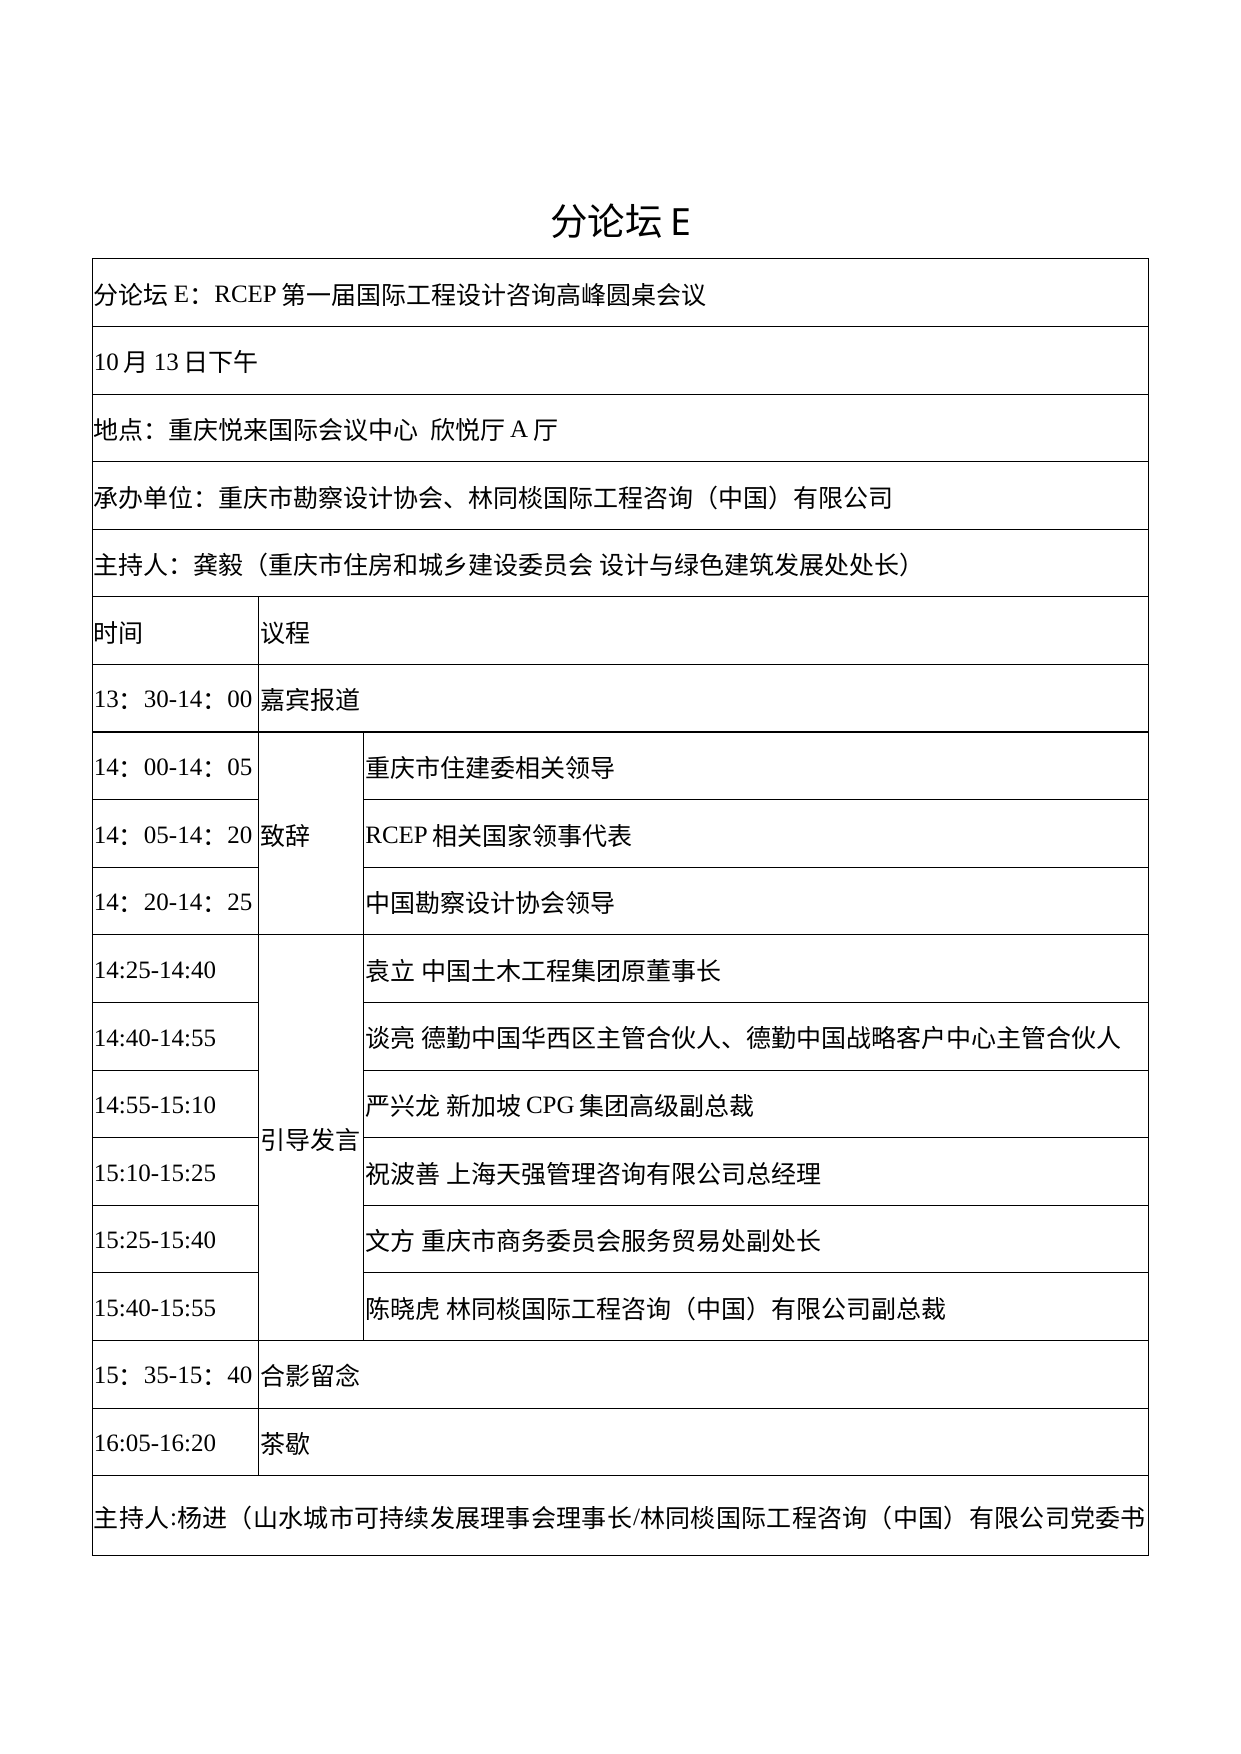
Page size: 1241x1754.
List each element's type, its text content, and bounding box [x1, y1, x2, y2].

table_cell RCEP相关国家领事代表 [364, 800, 1148, 867]
table_cell 14：20-14：25 [93, 868, 258, 934]
table_cell 袁立 中国土木工程集团原董事长 [364, 935, 1148, 1002]
table_header 分论坛E：RCEP第一届国际工程设计咨询高峰圆桌会议 [93, 259, 1148, 326]
table_cell 文方 重庆市商务委员会服务贸易处副处长 [364, 1206, 1148, 1272]
table_cell 中国勘察设计协会领导 [364, 868, 1148, 934]
table_cell 15:40-15:55 [93, 1273, 258, 1340]
table_cell 承办单位：重庆市勘察设计协会、林同棪国际工程咨询（中国）有限公司 [93, 462, 1148, 529]
table_cell 严兴龙 新加坡CPG集团高级副总裁 [364, 1071, 1148, 1137]
table_cell 谈亮 德勤中国华西区主管合伙人、德勤中国战略客户中心主管合伙人 [364, 1003, 1148, 1069]
table_cell 14：00-14：05 [93, 733, 258, 799]
table_cell 时间 [93, 597, 258, 664]
table_cell 合影留念 [259, 1341, 1148, 1407]
table_cell 议程 [259, 597, 1148, 664]
table_cell 陈晓虎 林同棪国际工程咨询（中国）有限公司副总裁 [364, 1273, 1148, 1340]
table_cell 祝波善 上海天强管理咨询有限公司总经理 [364, 1138, 1148, 1205]
table_cell 15:10-15:25 [93, 1138, 258, 1205]
table_cell 嘉宾报道 [259, 665, 1148, 731]
title 分论坛E [187, 187, 1053, 252]
table_cell 重庆市住建委相关领导 [364, 733, 1148, 799]
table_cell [93, 1476, 1148, 1555]
table_cell 14：05-14：20 [93, 800, 258, 867]
table_cell 主持人：龚毅（重庆市住房和城乡建设委员会 设计与绿色建筑发展处处长） [93, 530, 1148, 596]
table_cell 14:25-14:40 [93, 935, 258, 1002]
table_cell 15：35-15：40 [93, 1341, 258, 1407]
table_cell 致辞 [259, 733, 363, 934]
table_cell 10月13日下午 [93, 327, 1148, 393]
table_cell 13：30-14：00 [93, 665, 258, 731]
table_cell 引导发言 [259, 935, 363, 1340]
table_cell 14:55-15:10 [93, 1071, 258, 1137]
table_cell 15:25-15:40 [93, 1206, 258, 1272]
table_cell 14:40-14:55 [93, 1003, 258, 1069]
table_cell 16:05-16:20 [93, 1409, 258, 1475]
table_cell 茶歇 [259, 1409, 1148, 1475]
table_cell 地点：重庆悦来国际会议中心 欣悦厅A厅 [93, 395, 1148, 461]
